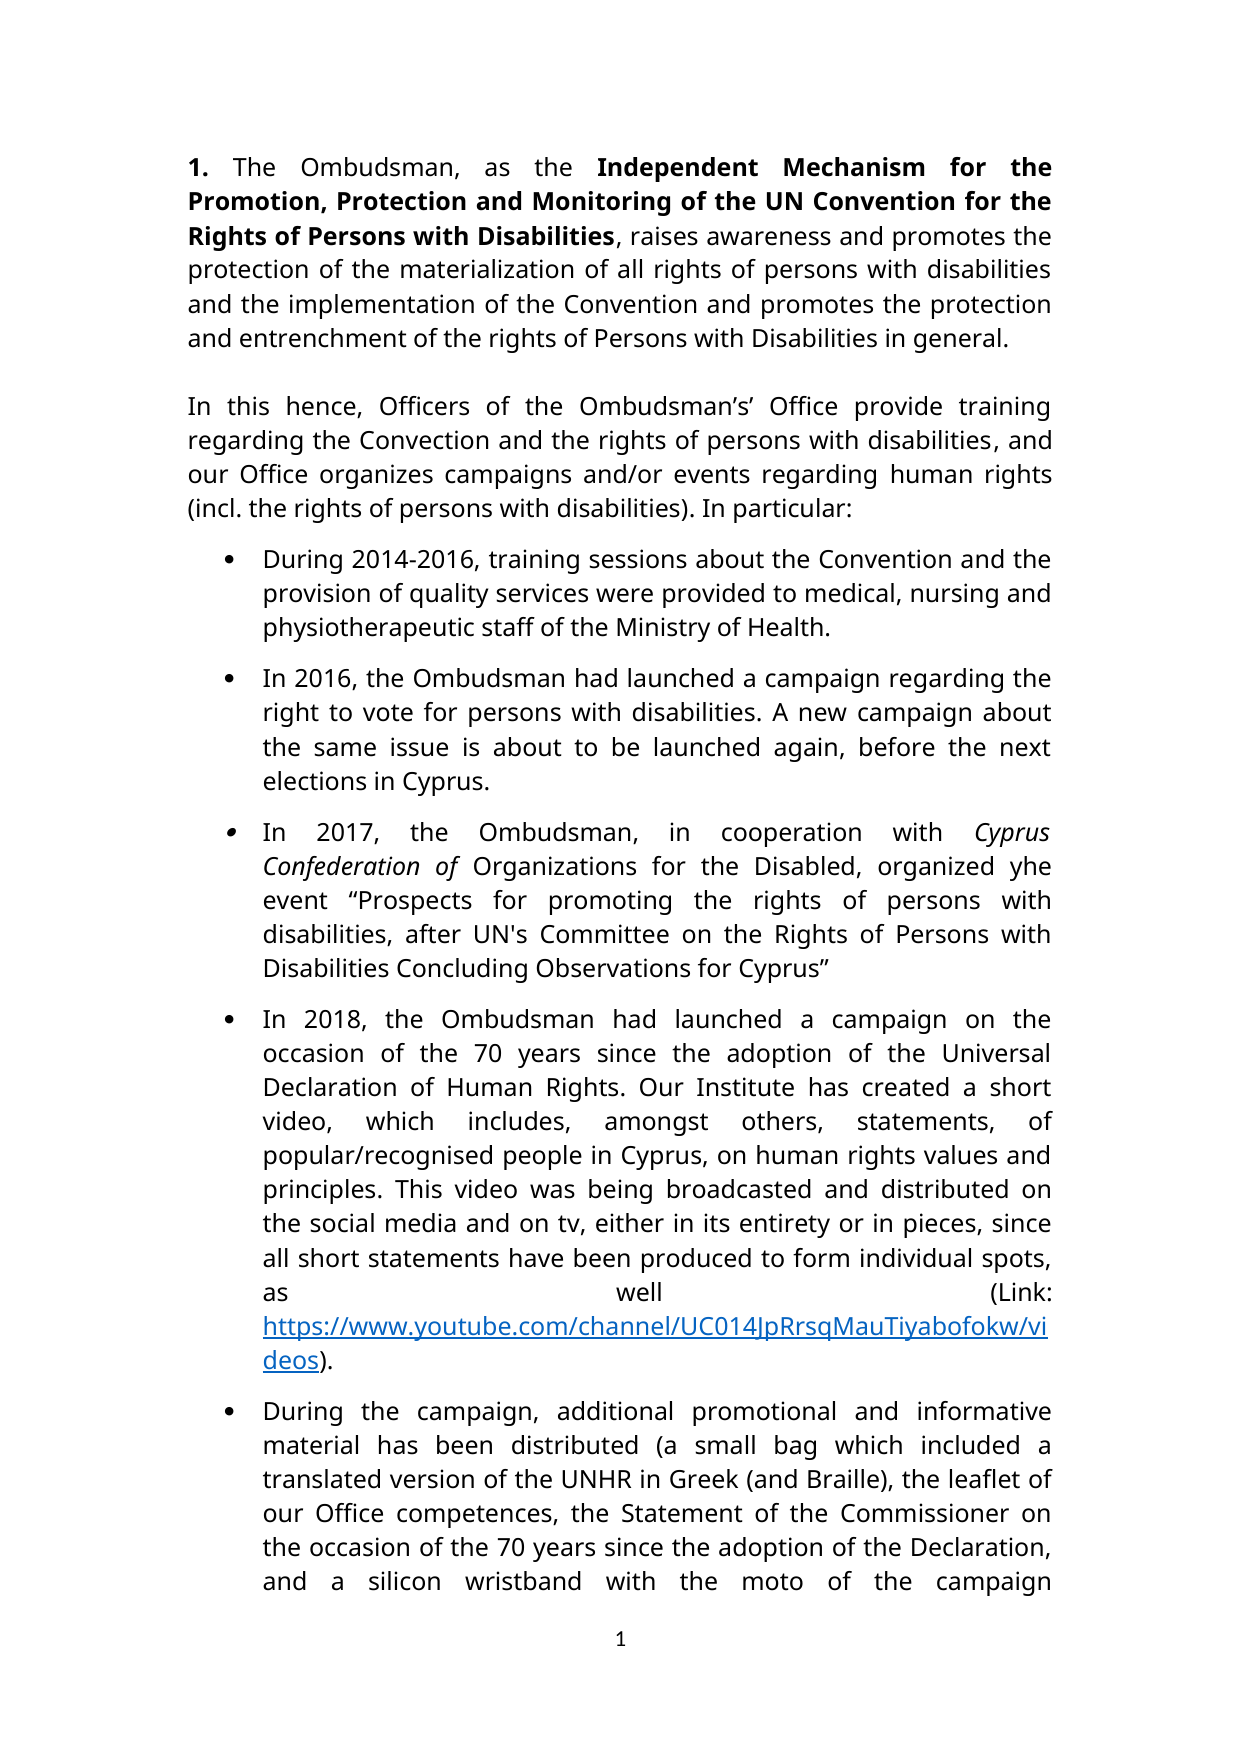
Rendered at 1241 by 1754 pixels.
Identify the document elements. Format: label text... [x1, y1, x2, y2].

text 1. The Ombudsman, as the Independent Mechanism for the Promotion, Protection and Monitoring of the UN Convention for the Rights of Persons with Disabilities, raises awareness and promotes the protection of the materialization of all rights of persons with disabilities and the implementation of the Convention and promotes the protection and entrenchment of the rights of Persons with Disabilities in general. [187, 150, 1053, 354]
list During 2014-2016, training sessions about the Convention and the provision of quality services were provided to medical, nursing and physiotherapeutic staff of the Ministry of Health. [225, 542, 1053, 644]
list In 2017, the Ombudsman, in cooperation with Cyprus Confederation of Organizations for the Disabled, organized yhe event “Prospects for promoting the rights of persons with disabilities, after UN's Committee on the Rights of Persons with Disabilities Concluding Observations for Cyprus” [225, 814, 1053, 985]
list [225, 1393, 1053, 1598]
list In 2016, the Ombudsman had launched a campaign regarding the right to vote for persons with disabilities. A new campaign about the same issue is about to be launched again, before the next elections in Cyprus. [225, 661, 1053, 797]
list In 2018, the Ombudsman had launched a campaign on the occasion of the 70 years since the adoption of the Universal Declaration of Human Rights. Our Institute has created a short video, which includes, amongst others, statements, of popular/recognised people in Cyprus, on human rights values and principles. This video was being broadcasted and distributed on the social media and on tv, either in its entirety or in pieces, since all short statements have been produced to form individual spots, as well (Link: https://www.youtube.com/channel/UC014JpRrsqMauTiyabofokw/videos). [225, 1002, 1053, 1376]
text In this hence, Officers of the Ombudsman’s’ Office provide training regarding the Convection and the rights of persons with disabilities, and our Office organizes campaigns and/or events regarding human rights (incl. the rights of persons with disabilities). In particular: [187, 388, 1053, 525]
